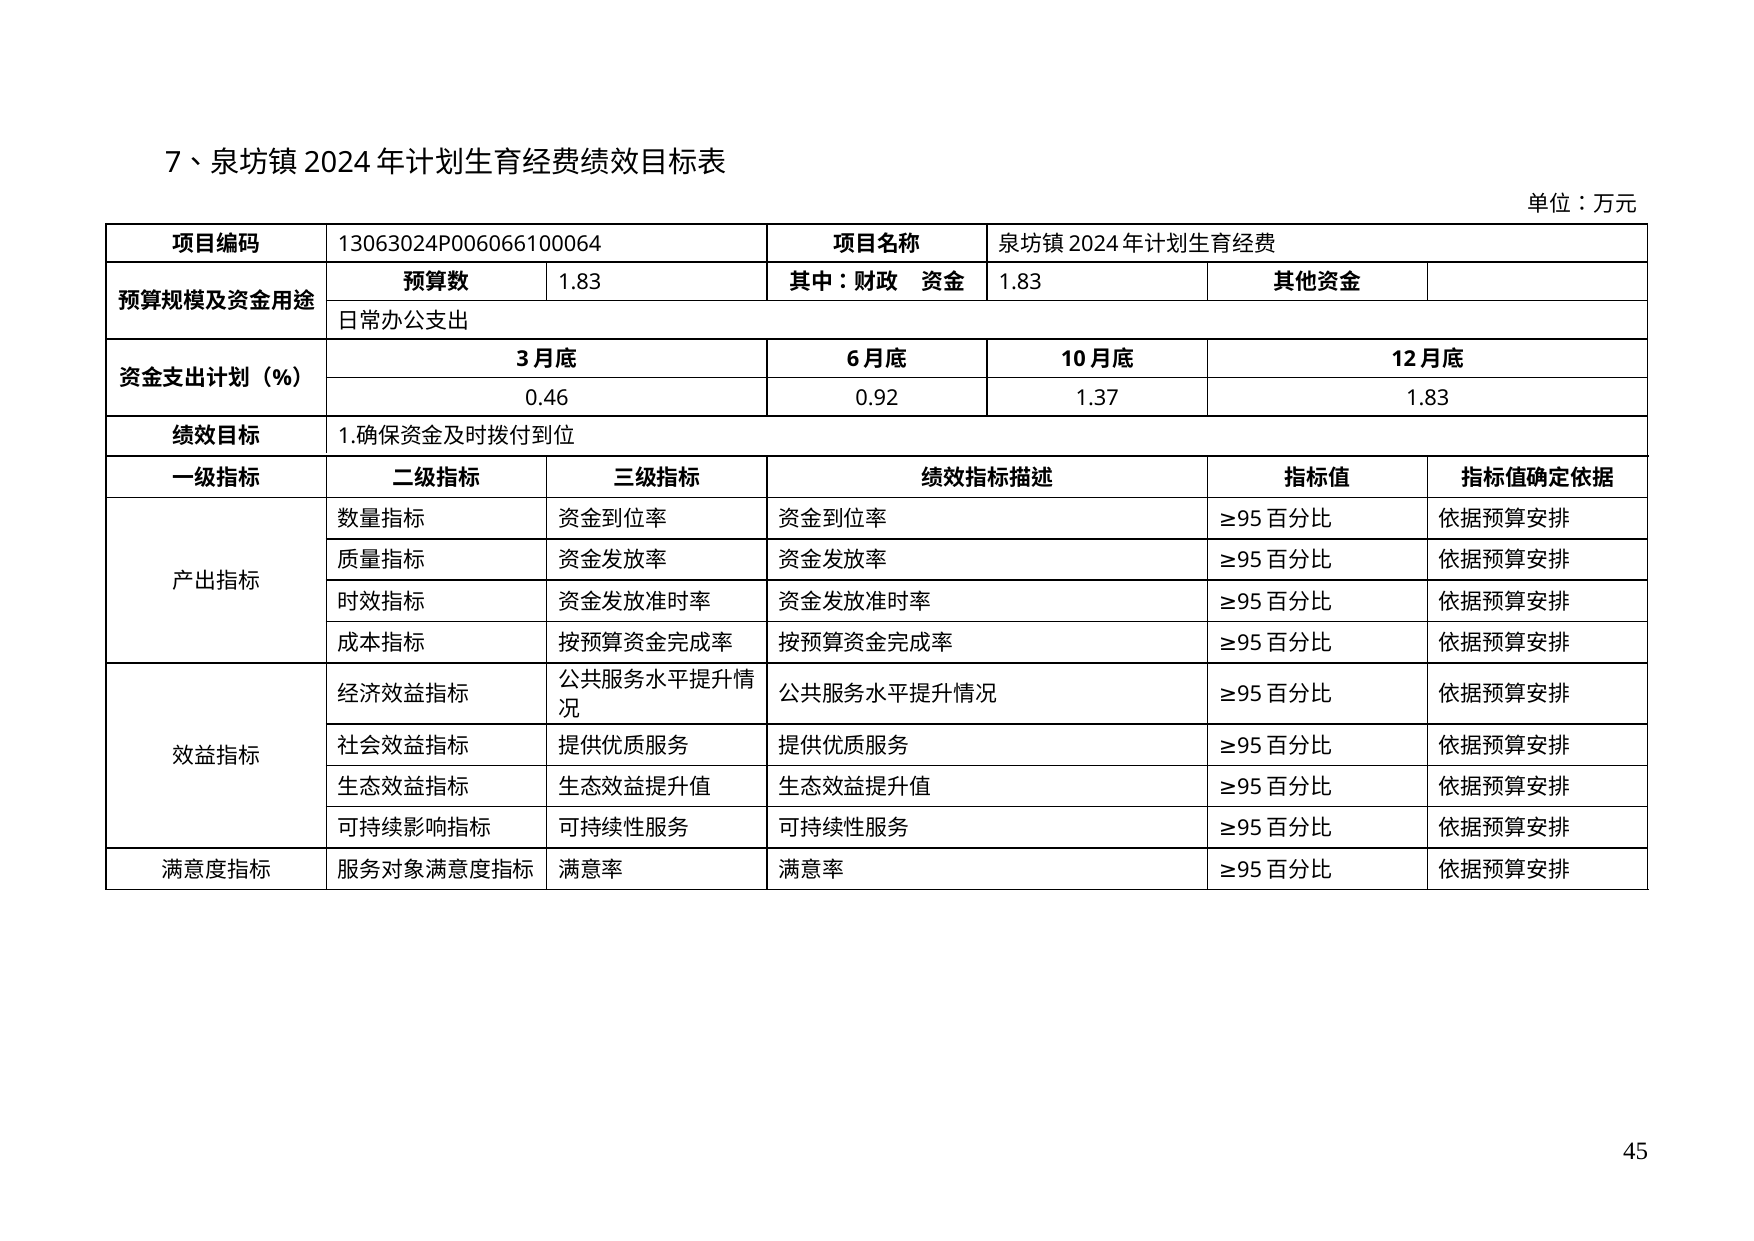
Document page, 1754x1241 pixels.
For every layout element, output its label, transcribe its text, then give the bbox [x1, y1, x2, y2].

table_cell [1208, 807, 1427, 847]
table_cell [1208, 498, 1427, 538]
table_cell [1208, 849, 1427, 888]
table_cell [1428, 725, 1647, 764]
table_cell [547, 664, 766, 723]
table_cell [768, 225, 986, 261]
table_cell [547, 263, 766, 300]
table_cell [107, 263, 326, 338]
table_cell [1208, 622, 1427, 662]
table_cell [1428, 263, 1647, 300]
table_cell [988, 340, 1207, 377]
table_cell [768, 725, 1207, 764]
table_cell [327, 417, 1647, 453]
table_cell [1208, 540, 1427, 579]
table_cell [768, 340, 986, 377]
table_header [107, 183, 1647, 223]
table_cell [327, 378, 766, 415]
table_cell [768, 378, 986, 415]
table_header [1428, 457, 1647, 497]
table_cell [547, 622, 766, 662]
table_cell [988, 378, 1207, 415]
text 7、泉坊镇2024年计划生育经费绩效目标表 [106, 142, 1648, 181]
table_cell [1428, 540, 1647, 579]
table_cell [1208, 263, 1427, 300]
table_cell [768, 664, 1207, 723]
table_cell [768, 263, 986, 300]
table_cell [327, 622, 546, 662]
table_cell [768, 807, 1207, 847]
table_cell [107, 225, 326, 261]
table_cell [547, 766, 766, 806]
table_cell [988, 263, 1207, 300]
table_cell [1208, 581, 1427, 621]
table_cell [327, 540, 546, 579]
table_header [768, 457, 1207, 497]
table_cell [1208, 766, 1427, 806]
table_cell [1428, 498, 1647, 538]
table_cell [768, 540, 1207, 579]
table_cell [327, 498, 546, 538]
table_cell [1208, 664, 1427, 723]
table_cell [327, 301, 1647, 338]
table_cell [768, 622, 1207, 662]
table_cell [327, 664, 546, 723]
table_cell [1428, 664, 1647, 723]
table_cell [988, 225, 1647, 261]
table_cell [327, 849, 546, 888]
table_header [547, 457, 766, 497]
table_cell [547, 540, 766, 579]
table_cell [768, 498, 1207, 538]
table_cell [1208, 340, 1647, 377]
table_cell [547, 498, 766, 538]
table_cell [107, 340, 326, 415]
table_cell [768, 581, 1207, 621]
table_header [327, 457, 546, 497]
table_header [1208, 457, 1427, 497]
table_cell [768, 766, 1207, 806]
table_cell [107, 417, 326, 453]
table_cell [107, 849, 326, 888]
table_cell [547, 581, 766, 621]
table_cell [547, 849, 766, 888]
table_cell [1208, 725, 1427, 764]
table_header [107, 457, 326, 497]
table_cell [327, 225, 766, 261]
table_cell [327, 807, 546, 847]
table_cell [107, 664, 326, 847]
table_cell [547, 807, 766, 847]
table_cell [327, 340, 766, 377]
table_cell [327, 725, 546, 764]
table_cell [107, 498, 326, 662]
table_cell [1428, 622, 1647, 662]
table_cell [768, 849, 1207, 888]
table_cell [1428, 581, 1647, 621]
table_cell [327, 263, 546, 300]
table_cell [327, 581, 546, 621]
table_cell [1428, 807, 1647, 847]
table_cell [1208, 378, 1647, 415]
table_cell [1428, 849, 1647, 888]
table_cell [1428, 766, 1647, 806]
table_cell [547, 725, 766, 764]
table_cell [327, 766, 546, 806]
